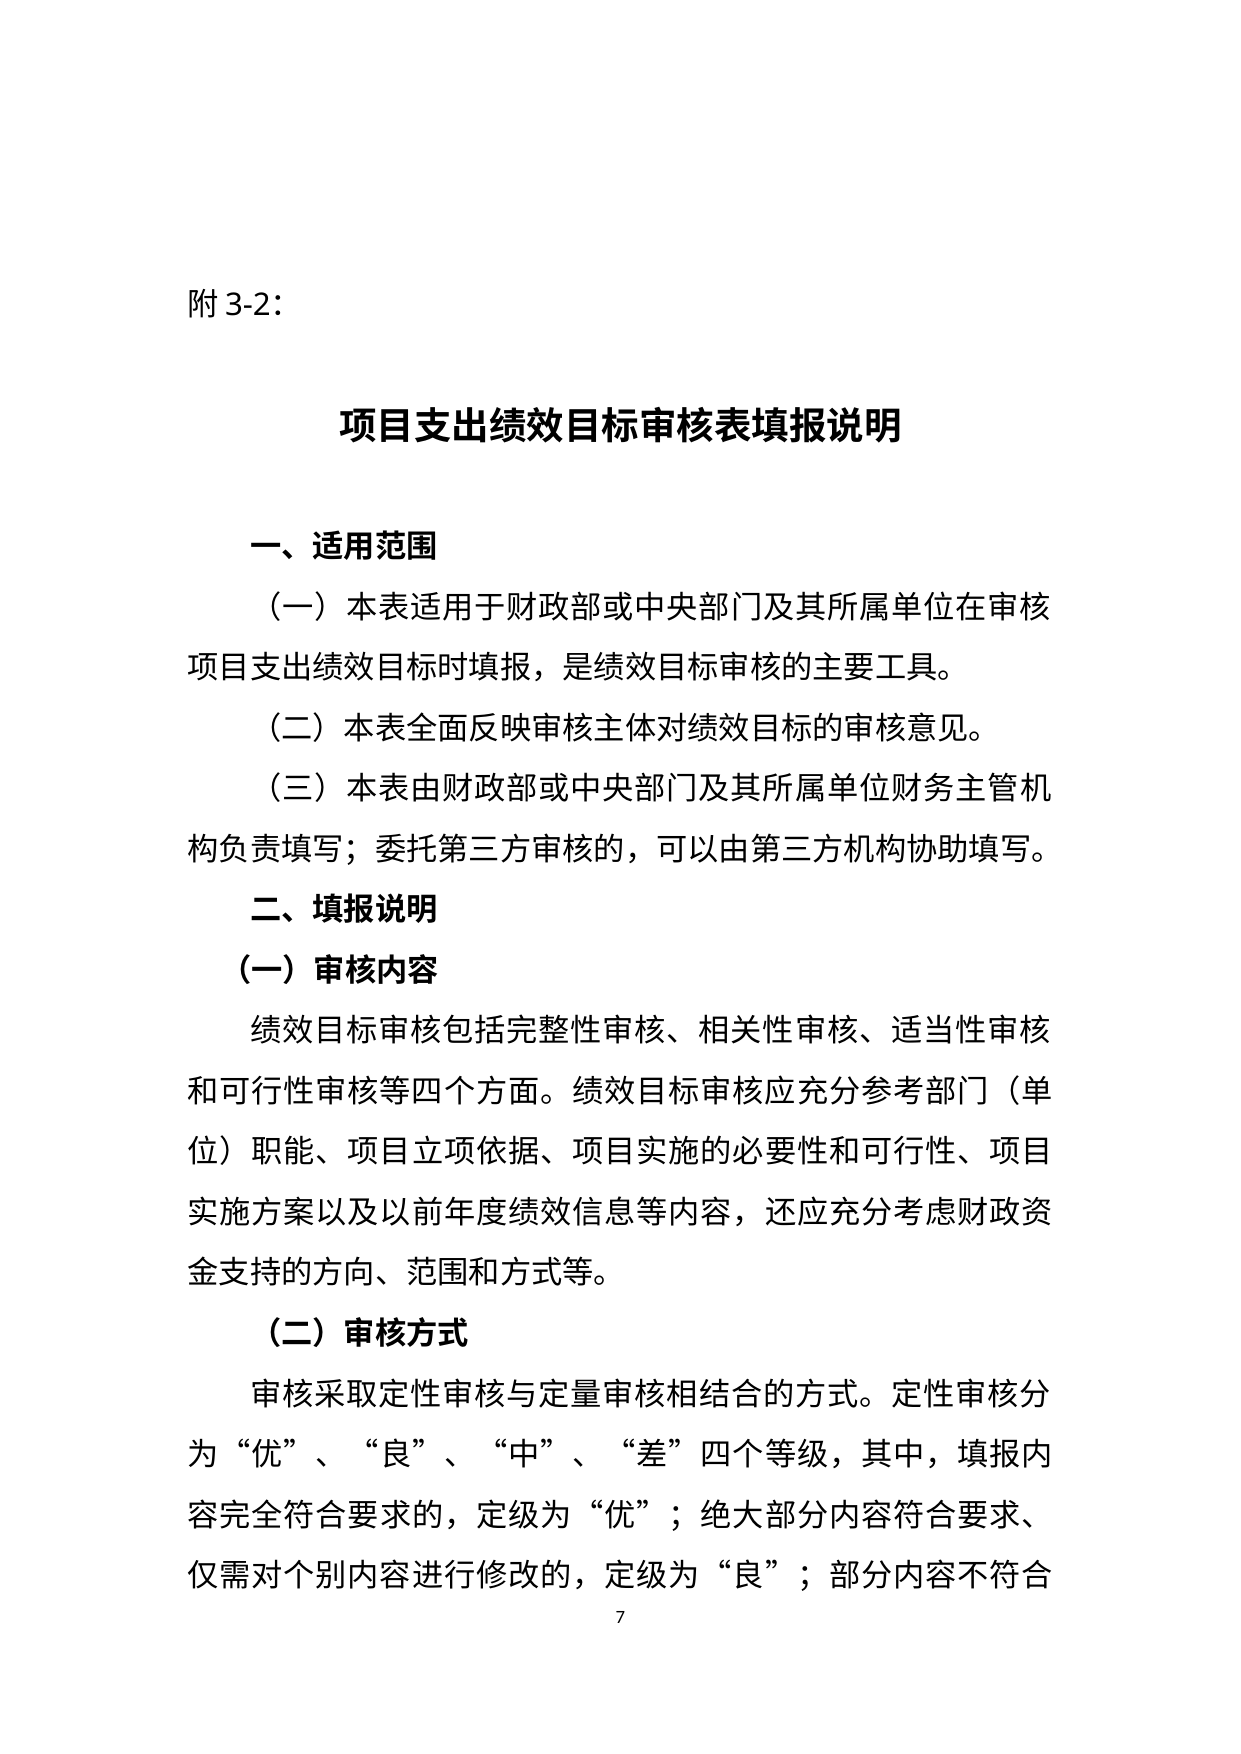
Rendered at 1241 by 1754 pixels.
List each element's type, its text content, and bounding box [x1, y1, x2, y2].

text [187, 1361, 1053, 1603]
text 附3-2： [187, 272, 1053, 332]
text （二）审核方式 [187, 1301, 1053, 1361]
text （三）本表由财政部或中央部门及其所属单位财务主管机构负责填写；委托第三方审核的，可以由第三方机构协助填写。 [187, 756, 1053, 877]
text （一）本表适用于财政部或中央部门及其所属单位在审核项目支出绩效目标时填报，是绩效目标审核的主要工具。 [187, 574, 1053, 695]
text 项目支出绩效目标审核表填报说明 [187, 393, 1053, 453]
text 绩效目标审核包括完整性审核、相关性审核、适当性审核和可行性审核等四个方面。绩效目标审核应充分参考部门（单位）职能、项目立项依据、项目实施的必要性和可行性、项目实施方案以及以前年度绩效信息等内容，还应充分考虑财政资金支持的方向、范围和方式等。 [187, 998, 1053, 1301]
text 一、适用范围 [187, 514, 1053, 574]
text （一）审核内容 [187, 937, 1053, 998]
text （二）本表全面反映审核主体对绩效目标的审核意见。 [187, 695, 1053, 756]
text 二、填报说明 [187, 877, 1053, 937]
